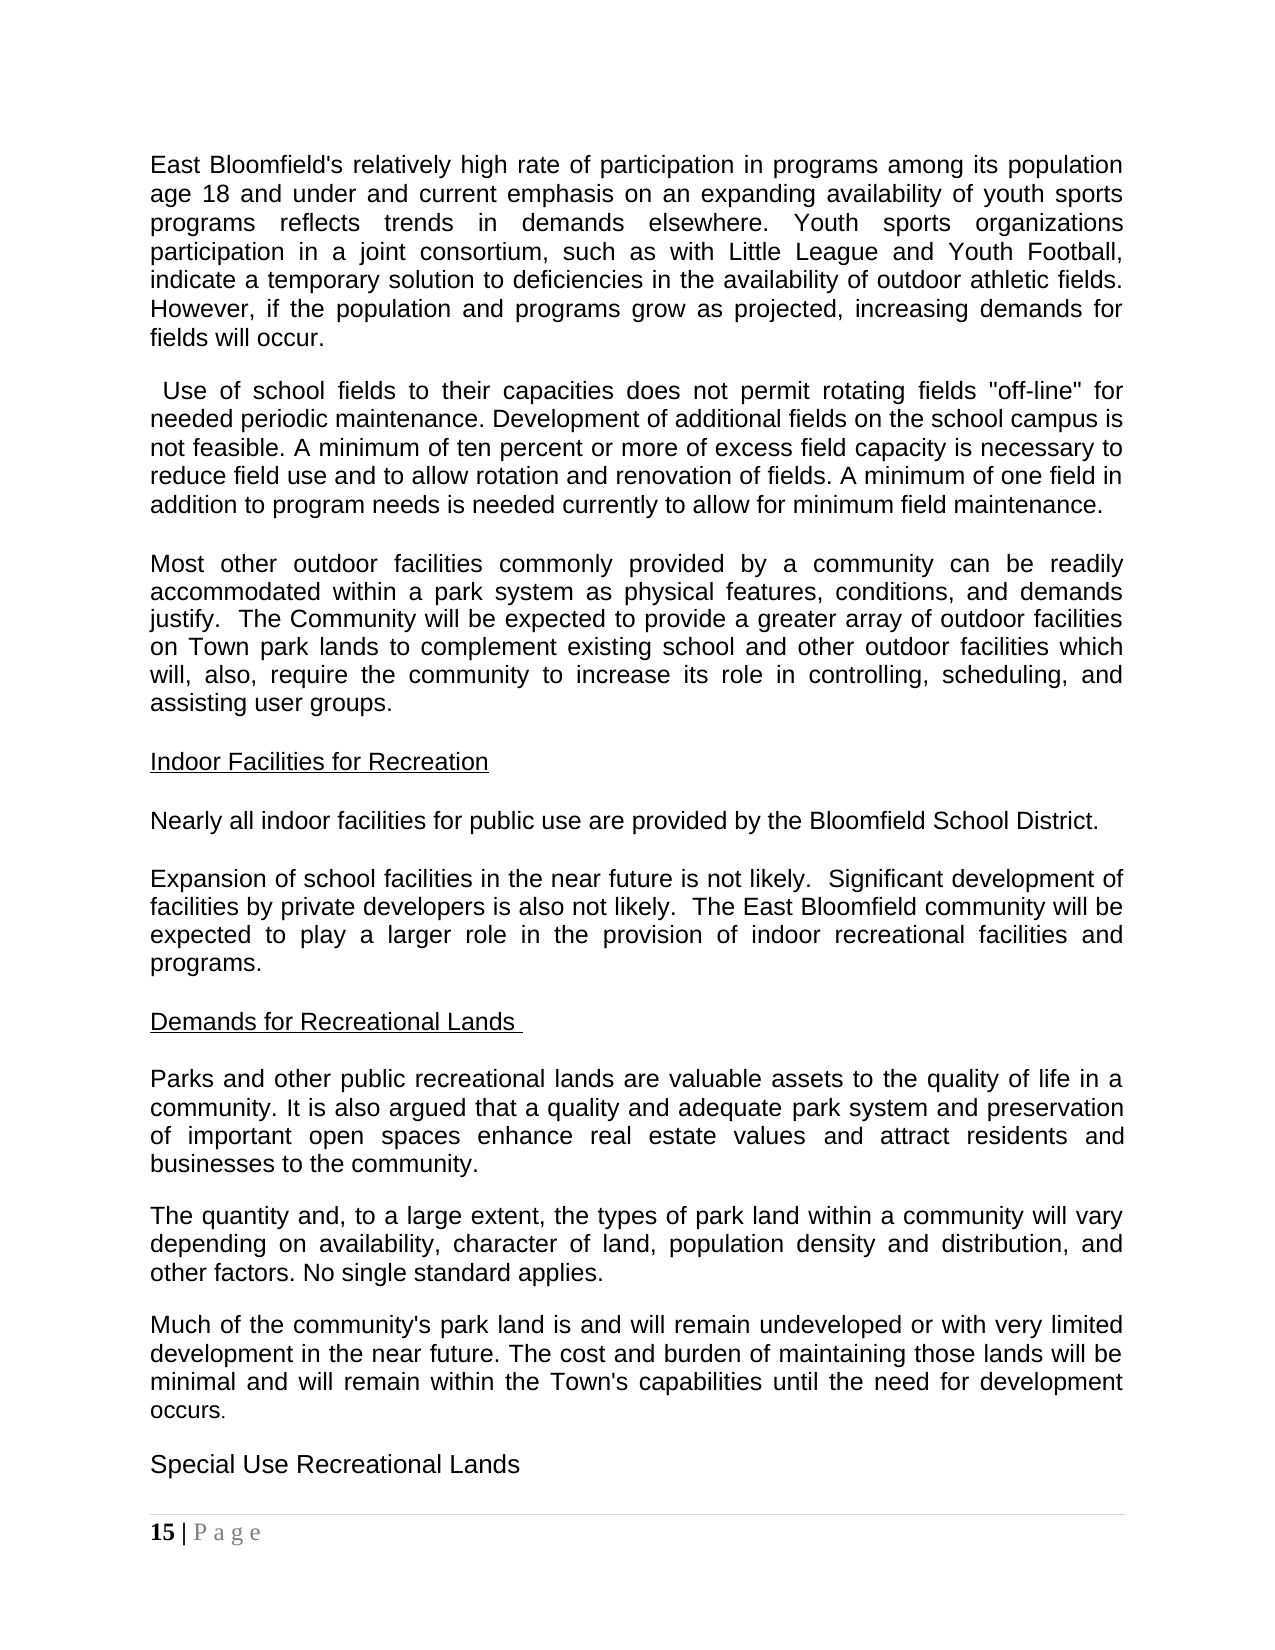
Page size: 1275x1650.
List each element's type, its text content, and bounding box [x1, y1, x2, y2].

text Much of the community's park land is and will remain undeveloped or with very limited development in the near future. The cost and burden of maintaining those lands will be minimal and will remain within the Town's capabilities until the need for development occurs. [150, 1311, 1125, 1424]
text The quantity and, to a large extent, the types of park land within a community will vary depending on availability, character of land, population density and distribution, and other factors. No single standard applies. [150, 1202, 1125, 1287]
text Indoor Facilities for Recreation [150, 748, 1125, 776]
text Special Use Recreational Lands [150, 1450, 1125, 1479]
text Most other outdoor facilities commonly provided by a community can be readily accommodated within a park system as physical features, conditions, and demands justify. The Community will be expected to provide a greater array of outdoor facilities on Town park lands to complement existing school and other outdoor facilities which will, also, require the community to increase its role in controlling, scheduling, and assisting user groups. [150, 550, 1125, 717]
text Use of school fields to their capacities does not permit rotating fields "off-line" for needed periodic maintenance. Development of additional fields on the school campus is not feasible. A minimum of ten percent or more of excess field capacity is necessary to reduce field use and to allow rotation and renovation of fields. A minimum of one field in addition to program needs is needed currently to allow for minimum field maintenance. [150, 377, 1125, 519]
text Expansion of school facilities in the near future is not likely. Significant development of facilities by private developers is also not likely. The East Bloomfield community will be expected to play a larger role in the provision of indoor recreational facilities and programs. [150, 866, 1125, 977]
text Demands for Recreational Lands [150, 1008, 1125, 1036]
text Nearly all indoor facilities for public use are provided by the Bloomfield School District. [150, 807, 1125, 835]
text Parks and other public recreational lands are valuable assets to the quality of life in a community. It is also argued that a quality and adequate park system and preservation of important open spaces enhance real estate values and attract residents and businesses to the community. [150, 1065, 1125, 1179]
text East Bloomfield's relatively high rate of participation in programs among its population age 18 and under and current emphasis on an expanding availability of youth sports programs reflects trends in demands elsewhere. Youth sports organizations participation in a joint consortium, such as with Little League and Youth Football, indicate a temporary solution to deficiencies in the availability of outdoor athletic fields. However, if the population and programs grow as projected, increasing demands for fields will occur. [150, 150, 1125, 353]
